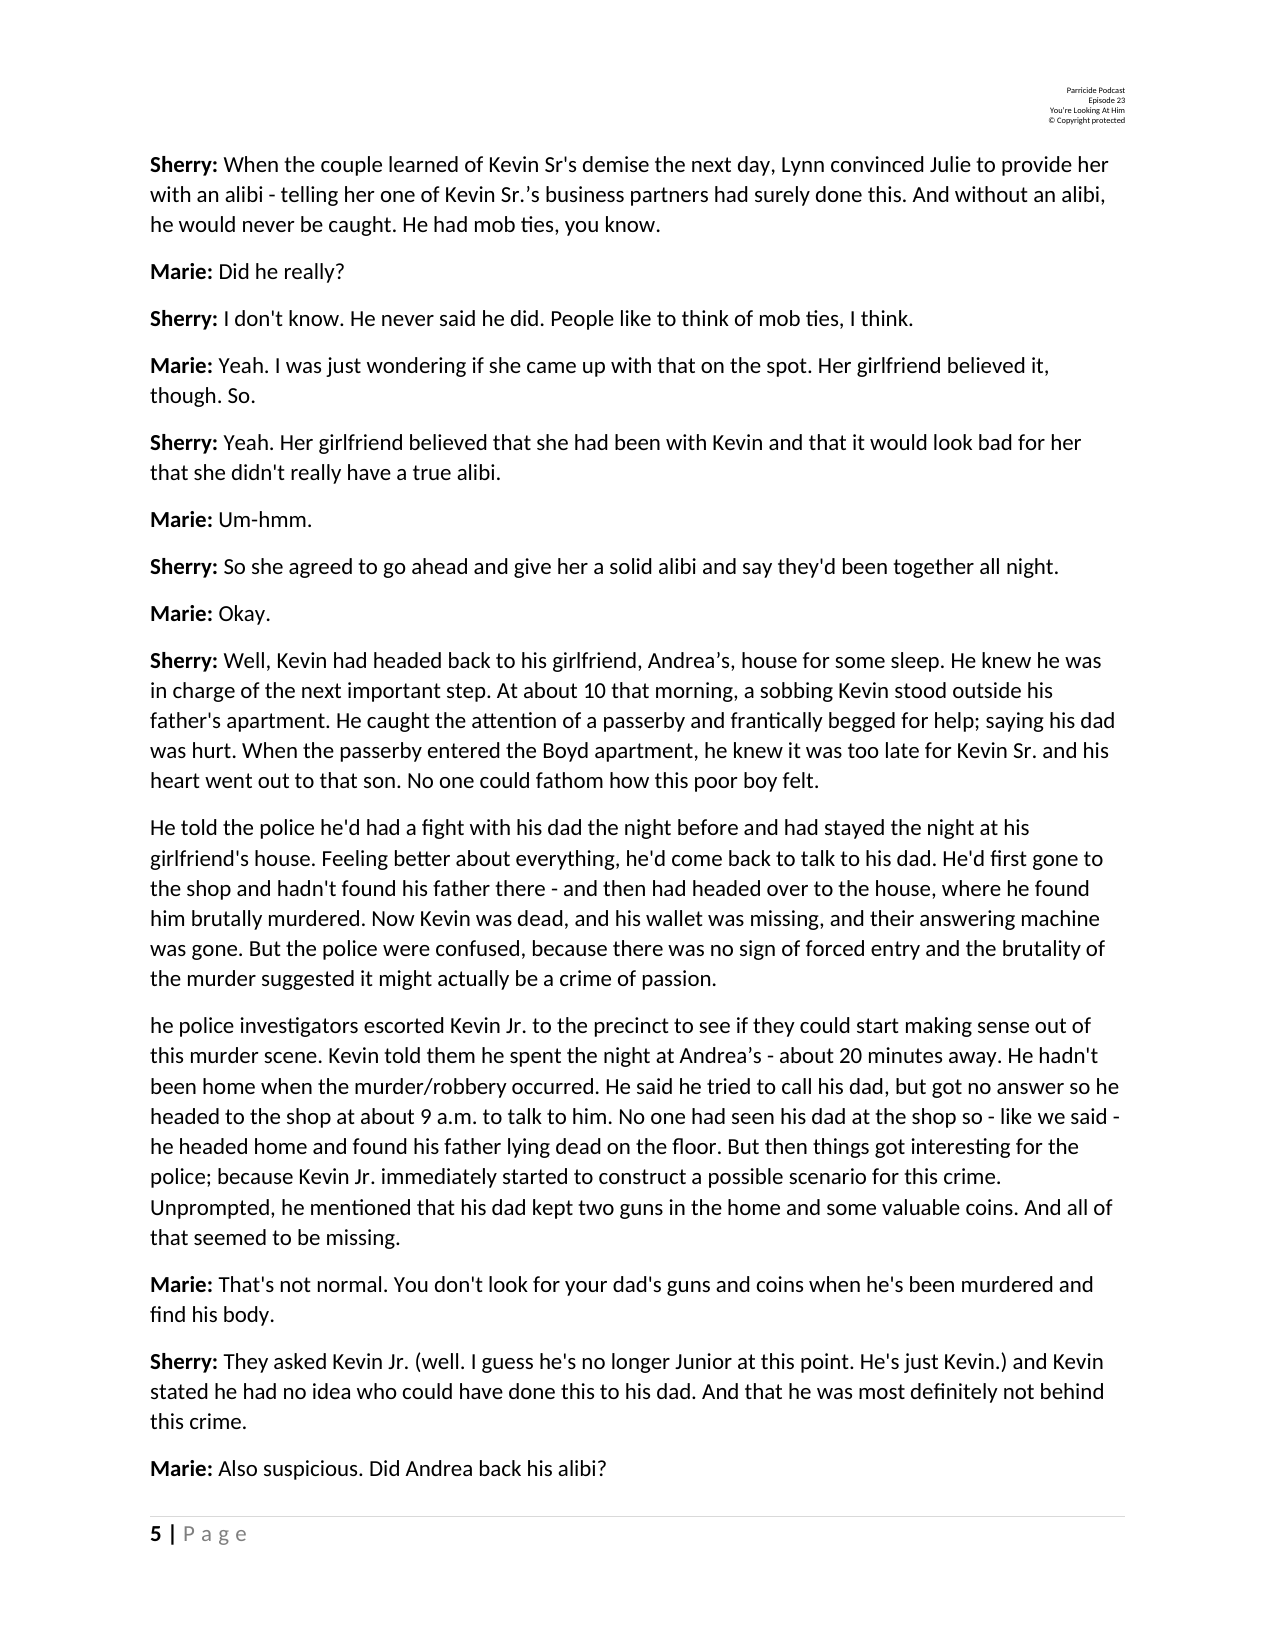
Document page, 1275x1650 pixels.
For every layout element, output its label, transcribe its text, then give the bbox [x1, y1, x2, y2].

text he police investigators escorted Kevin Jr. to the precinct to see if they could start making sense out of this murder scene. Kevin told them he spent the night at Andrea’s - about 20 minutes away. He hadn't been home when the murder/robbery occurred. He said he tried to call his dad, but got no answer so he headed to the shop at about 9 a.m. to talk to him. No one had seen his dad at the shop so - like we said - he headed home and found his father lying dead on the floor. But then things got interesting for the police; because Kevin Jr. immediately started to construct a possible scenario for this crime. Unprompted, he mentioned that his dad kept two guns in the home and some valuable coins. And all of that seemed to be missing. [150, 1011, 1125, 1251]
text Marie: Um-hmm. [150, 505, 1125, 533]
text Marie: Did he really? [150, 257, 1125, 285]
text Marie: That's not normal. You don't look for your dad's guns and coins when he's been murdered and find his body. [150, 1270, 1125, 1328]
text Sherry: They asked Kevin Jr. (well. I guess he's no longer Junior at this point. He's just Kevin.) and Kevin stated he had no idea who could have done this to his dad. And that he was most definitely not behind this crime. [150, 1347, 1125, 1435]
text Sherry: I don't know. He never said he did. People like to think of mob ties, I think. [150, 304, 1125, 332]
text Sherry: When the couple learned of Kevin Sr's demise the next day, Lynn convinced Julie to provide her with an alibi - telling her one of Kevin Sr.’s business partners had surely done this. And without an alibi, he would never be caught. He had mob ties, you know. [150, 150, 1125, 238]
text Marie: Also suspicious. Did Andrea back his alibi? [150, 1454, 1125, 1482]
text Sherry: Yeah. Her girlfriend believed that she had been with Kevin and that it would look bad for her that she didn't really have a true alibi. [150, 428, 1125, 486]
text He told the police he'd had a fight with his dad the night before and had stayed the night at his girlfriend's house. Feeling better about everything, he'd come back to talk to his dad. He'd first gone to the shop and hadn't found his father there - and then had headed over to the house, where he found him brutally murdered. Now Kevin was dead, and his wallet was missing, and their answering machine was gone. But the police were confused, because there was no sign of forced entry and the brutality of the murder suggested it might actually be a crime of passion. [150, 813, 1125, 993]
text Sherry: Well, Kevin had headed back to his girlfriend, Andrea’s, house for some sleep. He knew he was in charge of the next important step. At about 10 that morning, a sobbing Kevin stood outside his father's apartment. He caught the attention of a passerby and frantically begged for help; saying his dad was hurt. When the passerby entered the Boyd apartment, he knew it was too late for Kevin Sr. and his heart went out to that son. No one could fathom how this poor boy felt. [150, 646, 1125, 795]
text Sherry: So she agreed to go ahead and give her a solid alibi and say they'd been together all night. [150, 552, 1125, 580]
text Marie: Yeah. I was just wondering if she came up with that on the spot. Her girlfriend believed it, though. So. [150, 351, 1125, 409]
text Marie: Okay. [150, 599, 1125, 627]
